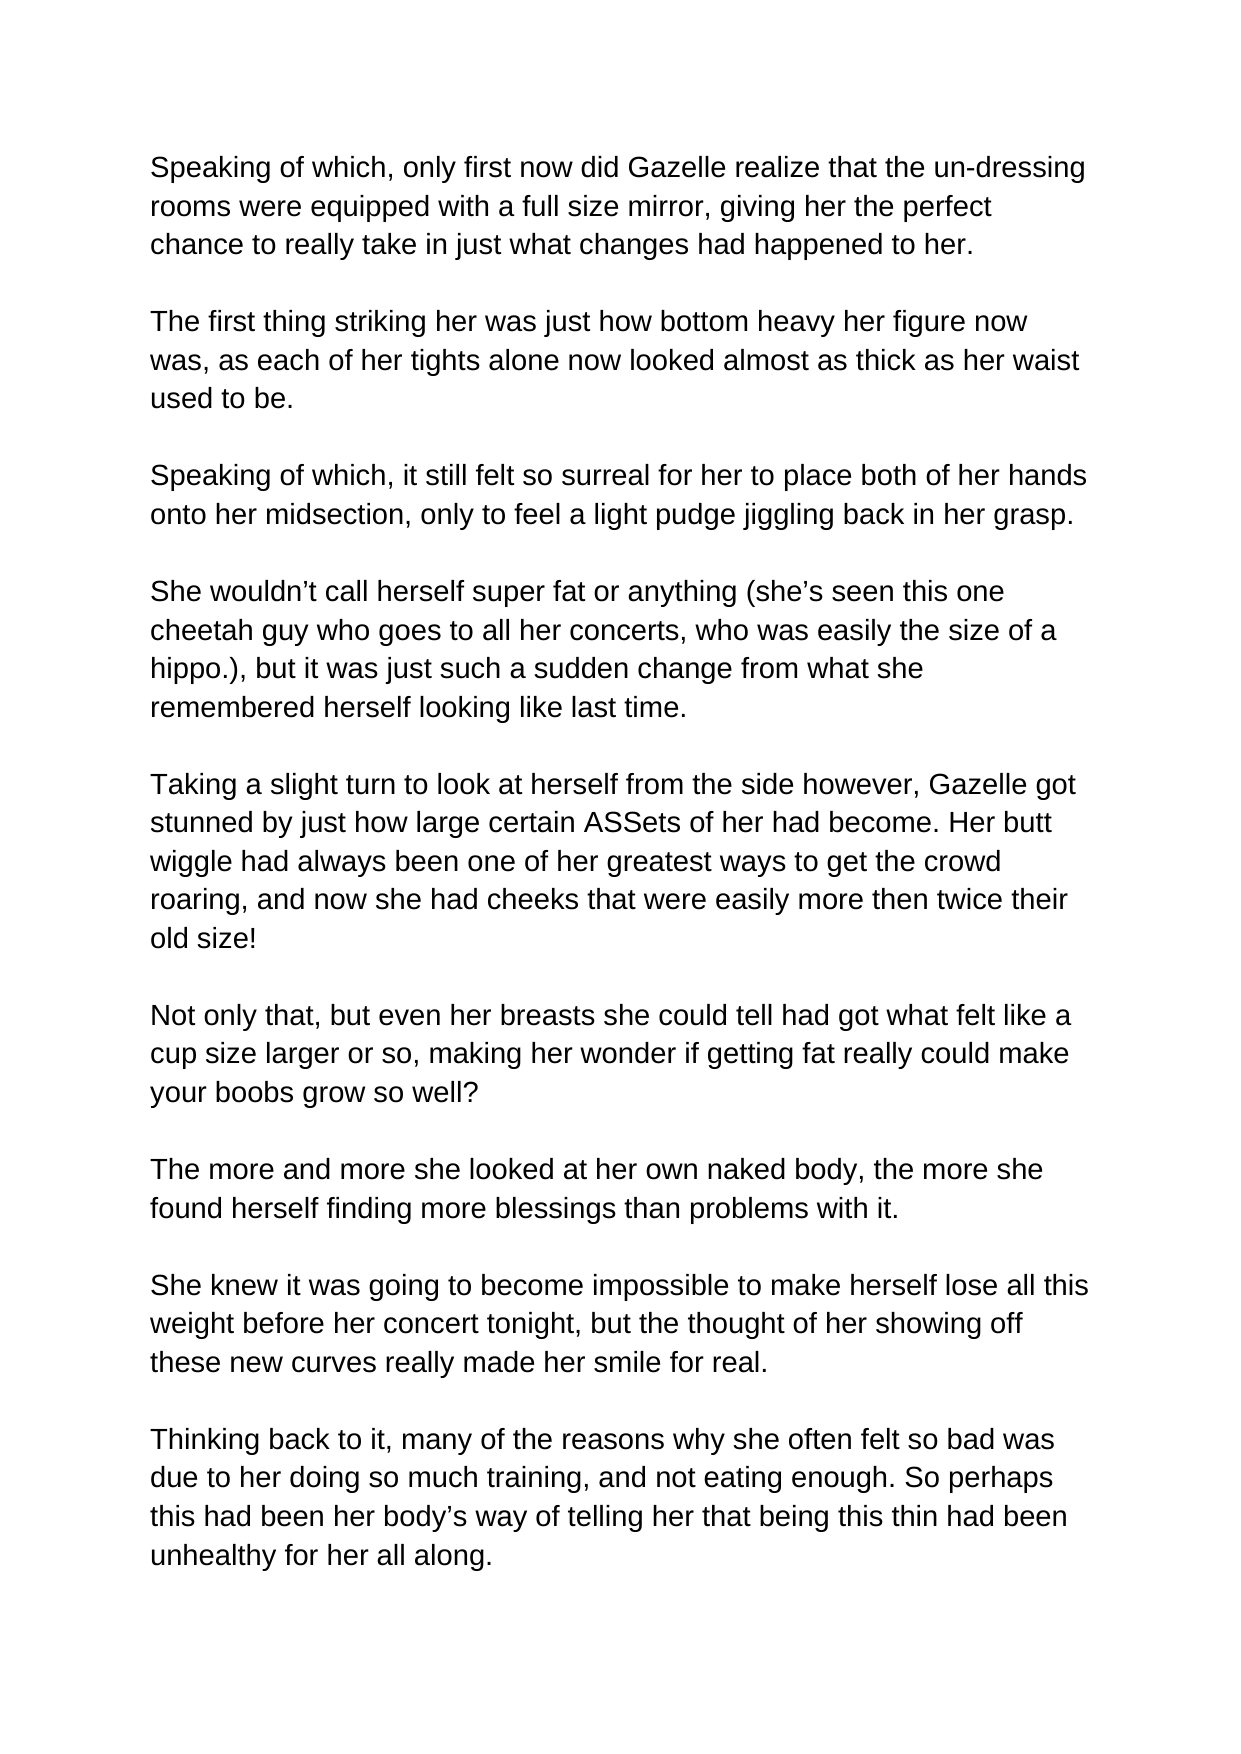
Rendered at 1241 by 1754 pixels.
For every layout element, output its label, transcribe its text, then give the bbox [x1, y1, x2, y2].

text Speaking of which, only first now did Gazelle realize that the un-dressing rooms were equipped with a full size mirror, giving her the perfect chance to really take in just what changes had happened to her. [150, 150, 1090, 261]
text Speaking of which, it still felt so surreal for her to place both of her hands onto her midsection, only to feel a light pudge jiggling back in her grasp. [150, 458, 1090, 530]
text Thinking back to it, many of the reasons why she often felt so bad was due to her doing so much training, and not eating enough. So perhaps this had been her body’s way of telling her that being this thin had been unhealthy for her all along. [150, 1422, 1090, 1571]
text She wouldn’t call herself super fat or anything (she’s seen this one cheetah guy who goes to all her concerts, who was easily the size of a hippo.), but it was just such a sudden change from what she remembered herself looking like last time. [150, 574, 1090, 723]
text The more and more she looked at her own naked body, the more she found herself finding more blessings than problems with it. [150, 1152, 1090, 1224]
text Not only that, but even her breasts she could tell had got what felt like a cup size larger or so, making her wonder if getting fat really could make your boobs grow so well? [150, 998, 1090, 1108]
text She knew it was going to become impossible to make herself lose all this weight before her concert tonight, but the thought of her showing off these new curves really made her smile for real. [150, 1268, 1090, 1378]
text The first thing striking her was just how bottom heavy her figure now was, as each of her tights alone now looked almost as thick as her waist used to be. [150, 304, 1090, 415]
text Taking a slight turn to look at herself from the side however, Gazelle got stunned by just how large certain ASSets of her had become. Her butt wiggle had always been one of her greatest ways to get the crowd roaring, and now she had cheeks that were easily more then twice their old size! [150, 767, 1090, 954]
